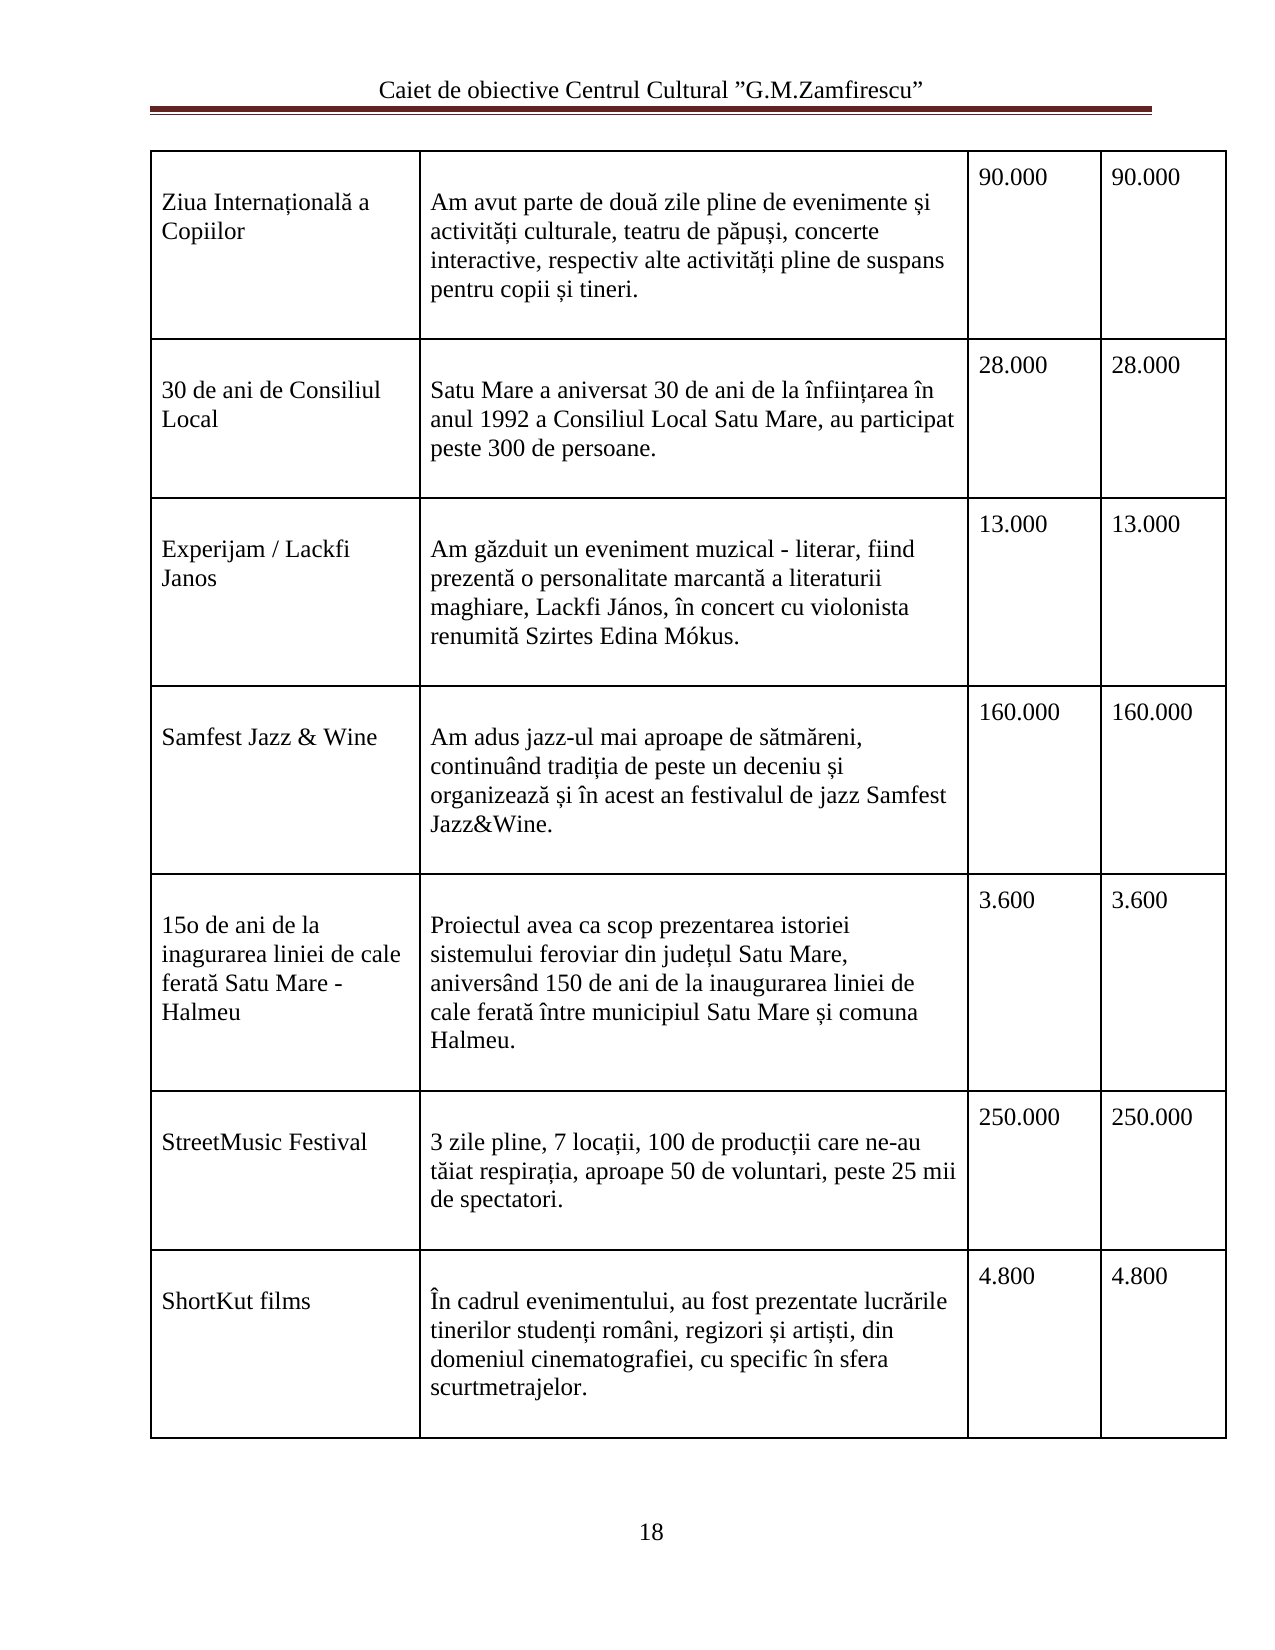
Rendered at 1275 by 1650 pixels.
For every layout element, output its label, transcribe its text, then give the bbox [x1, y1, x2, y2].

table_cell 30 de ani de Consiliul Local [152, 340, 419, 497]
table_cell Proiectul avea ca scop prezentarea istoriei sistemului feroviar din județul Satu Mare, aniversând 150 de ani de la inaugurarea liniei de cale ferată între municipiul Satu Mare și comuna Halmeu. [421, 875, 967, 1089]
table_cell 160.000 [969, 687, 1100, 873]
table_cell 3.600 [1102, 875, 1225, 1089]
table_cell Am găzduit un eveniment muzical - literar, fiind prezentă o personalitate marcantă a literaturii maghiare, Lackfi János, în concert cu violonista renumită Szirtes Edina Mókus. [421, 499, 967, 685]
table_cell 160.000 [1102, 687, 1225, 873]
table_cell 250.000 [969, 1092, 1100, 1249]
table_cell 13.000 [969, 499, 1100, 685]
table_cell 28.000 [969, 340, 1100, 497]
table_cell 28.000 [1102, 340, 1225, 497]
table_cell 15o de ani de la inagurarea liniei de cale ferată Satu Mare - Halmeu [152, 875, 419, 1089]
table_cell 4.800 [969, 1251, 1100, 1437]
table_cell Samfest Jazz & Wine [152, 687, 419, 873]
table_cell 4.800 [1102, 1251, 1225, 1437]
table_cell ShortKut films [152, 1251, 419, 1437]
table_cell 250.000 [1102, 1092, 1225, 1249]
table_cell Ziua Internațională a Copiilor [152, 152, 419, 338]
table_cell Experijam / Lackfi Janos [152, 499, 419, 685]
table_cell 3.600 [969, 875, 1100, 1089]
table_cell StreetMusic Festival [152, 1092, 419, 1249]
table_cell 13.000 [1102, 499, 1225, 685]
table_cell 3 zile pline, 7 locații, 100 de producții care ne-au tăiat respirația, aproape 50 de voluntari, peste 25 mii de spectatori. [421, 1092, 967, 1249]
table_cell Am avut parte de două zile pline de evenimente și activități culturale, teatru de păpuși, concerte interactive, respectiv alte activități pline de suspans pentru copii și tineri. [421, 152, 967, 338]
table_cell 90.000 [969, 152, 1100, 338]
table_cell 90.000 [1102, 152, 1225, 338]
table_cell În cadrul evenimentului, au fost prezentate lucrările tinerilor studenți români, regizori și artiști, din domeniul cinematografiei, cu specific în sfera scurtmetrajelor. [421, 1251, 967, 1437]
table_cell Satu Mare a aniversat 30 de ani de la înființarea în anul 1992 a Consiliul Local Satu Mare, au participat peste 300 de persoane. [421, 340, 967, 497]
table_cell Am adus jazz-ul mai aproape de sătmăreni, continuând tradiția de peste un deceniu și organizează și în acest an festivalul de jazz Samfest Jazz&Wine. [421, 687, 967, 873]
